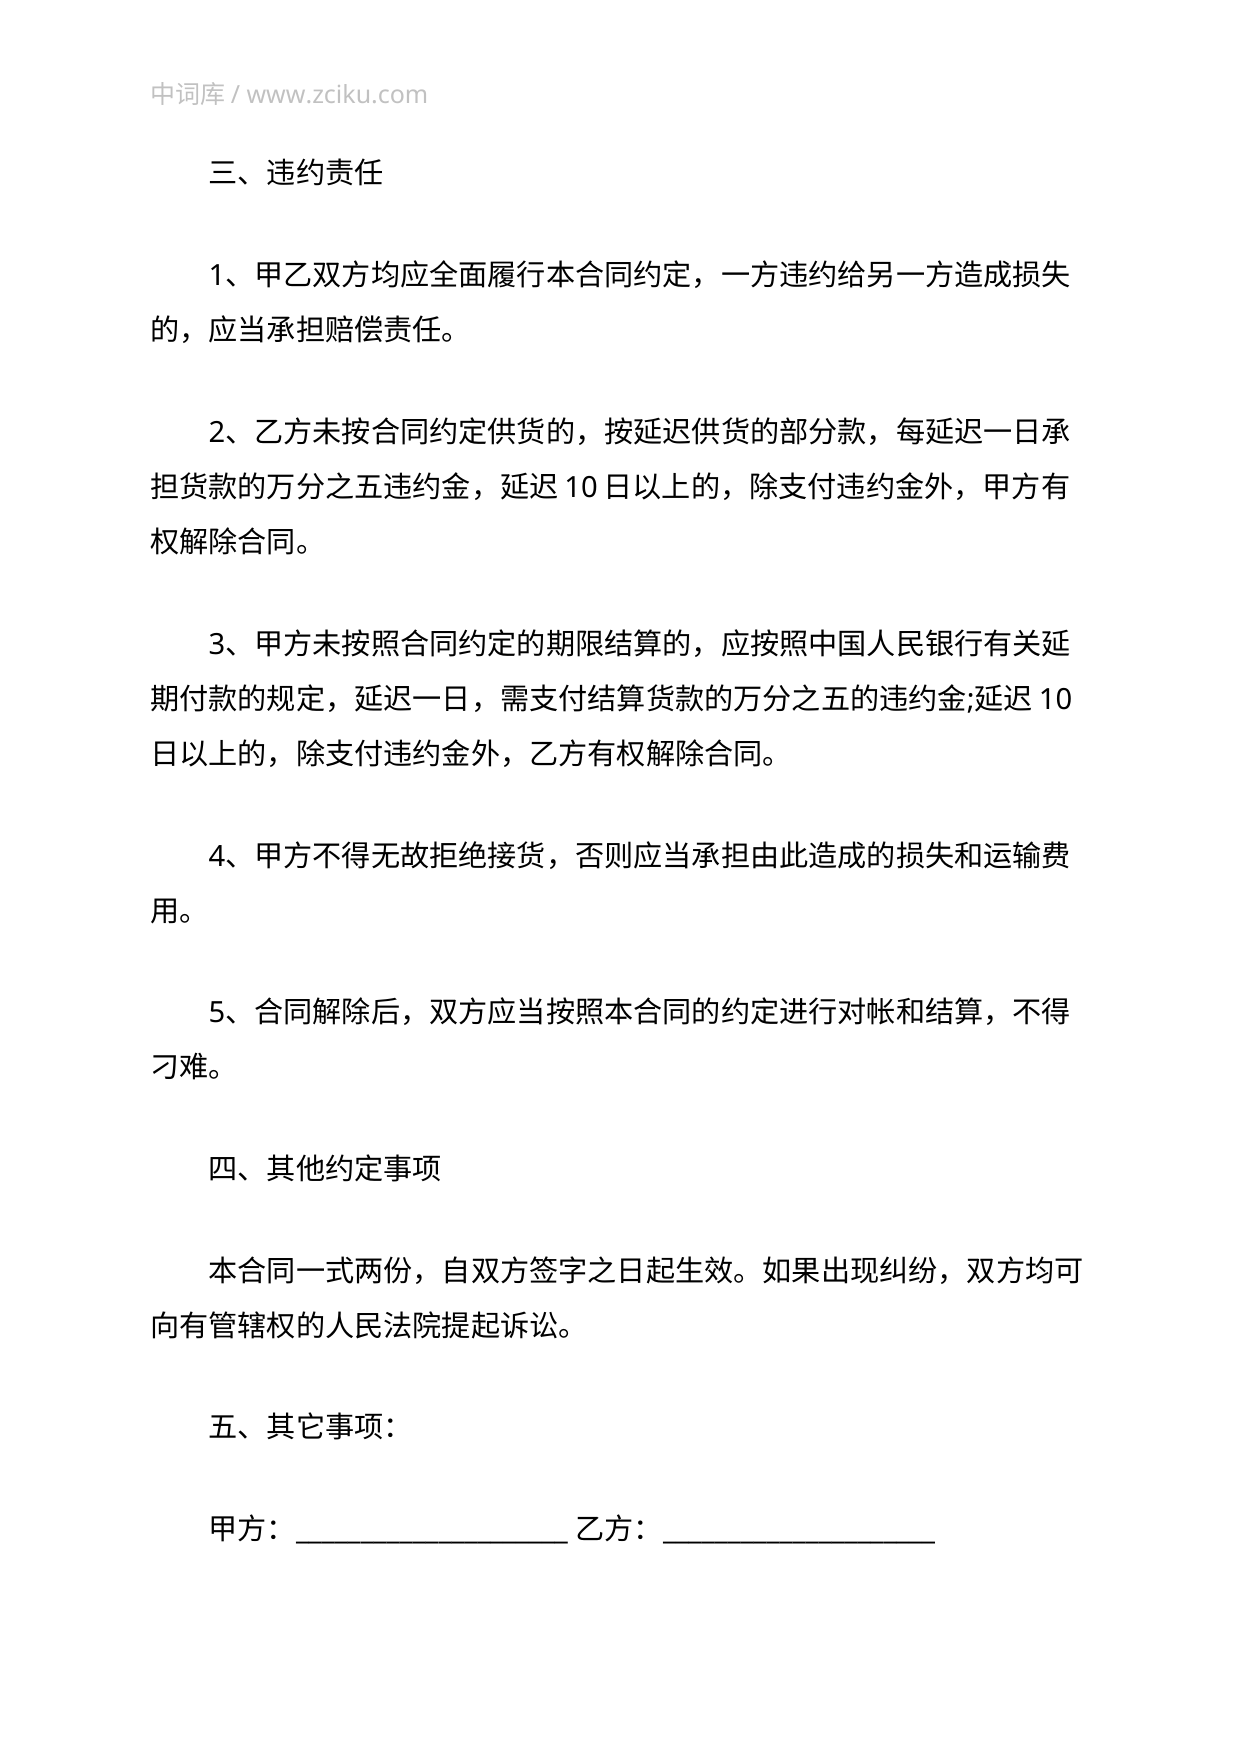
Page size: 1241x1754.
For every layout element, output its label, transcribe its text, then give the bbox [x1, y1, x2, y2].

text 三、违约责任 [150, 150, 1090, 192]
text 4、甲方不得无故拒绝接货，否则应当承担由此造成的损失和运输费用。 [150, 832, 1090, 929]
text 1、甲乙双方均应全面履行本合同约定，一方违约给另一方造成损失的，应当承担赔偿责任。 [150, 252, 1090, 349]
text 本合同一式两份，自双方签字之日起生效。如果出现纠纷，双方均可向有管辖权的人民法院提起诉讼。 [150, 1247, 1090, 1344]
text 甲方：_____________________ 乙方：_____________________ [150, 1506, 1090, 1548]
text 五、其它事项： [150, 1404, 1090, 1446]
text 2、乙方未按合同约定供货的，按延迟供货的部分款，每延迟一日承担货款的万分之五违约金，延迟10日以上的，除支付违约金外，甲方有权解除合同。 [150, 408, 1090, 561]
text 四、其他约定事项 [150, 1146, 1090, 1188]
text 5、合同解除后，双方应当按照本合同的约定进行对帐和结算，不得刁难。 [150, 989, 1090, 1086]
text 3、甲方未按照合同约定的期限结算的，应按照中国人民银行有关延期付款的规定，延迟一日，需支付结算货款的万分之五的违约金;延迟10日以上的，除支付违约金外，乙方有权解除合同。 [150, 620, 1090, 773]
